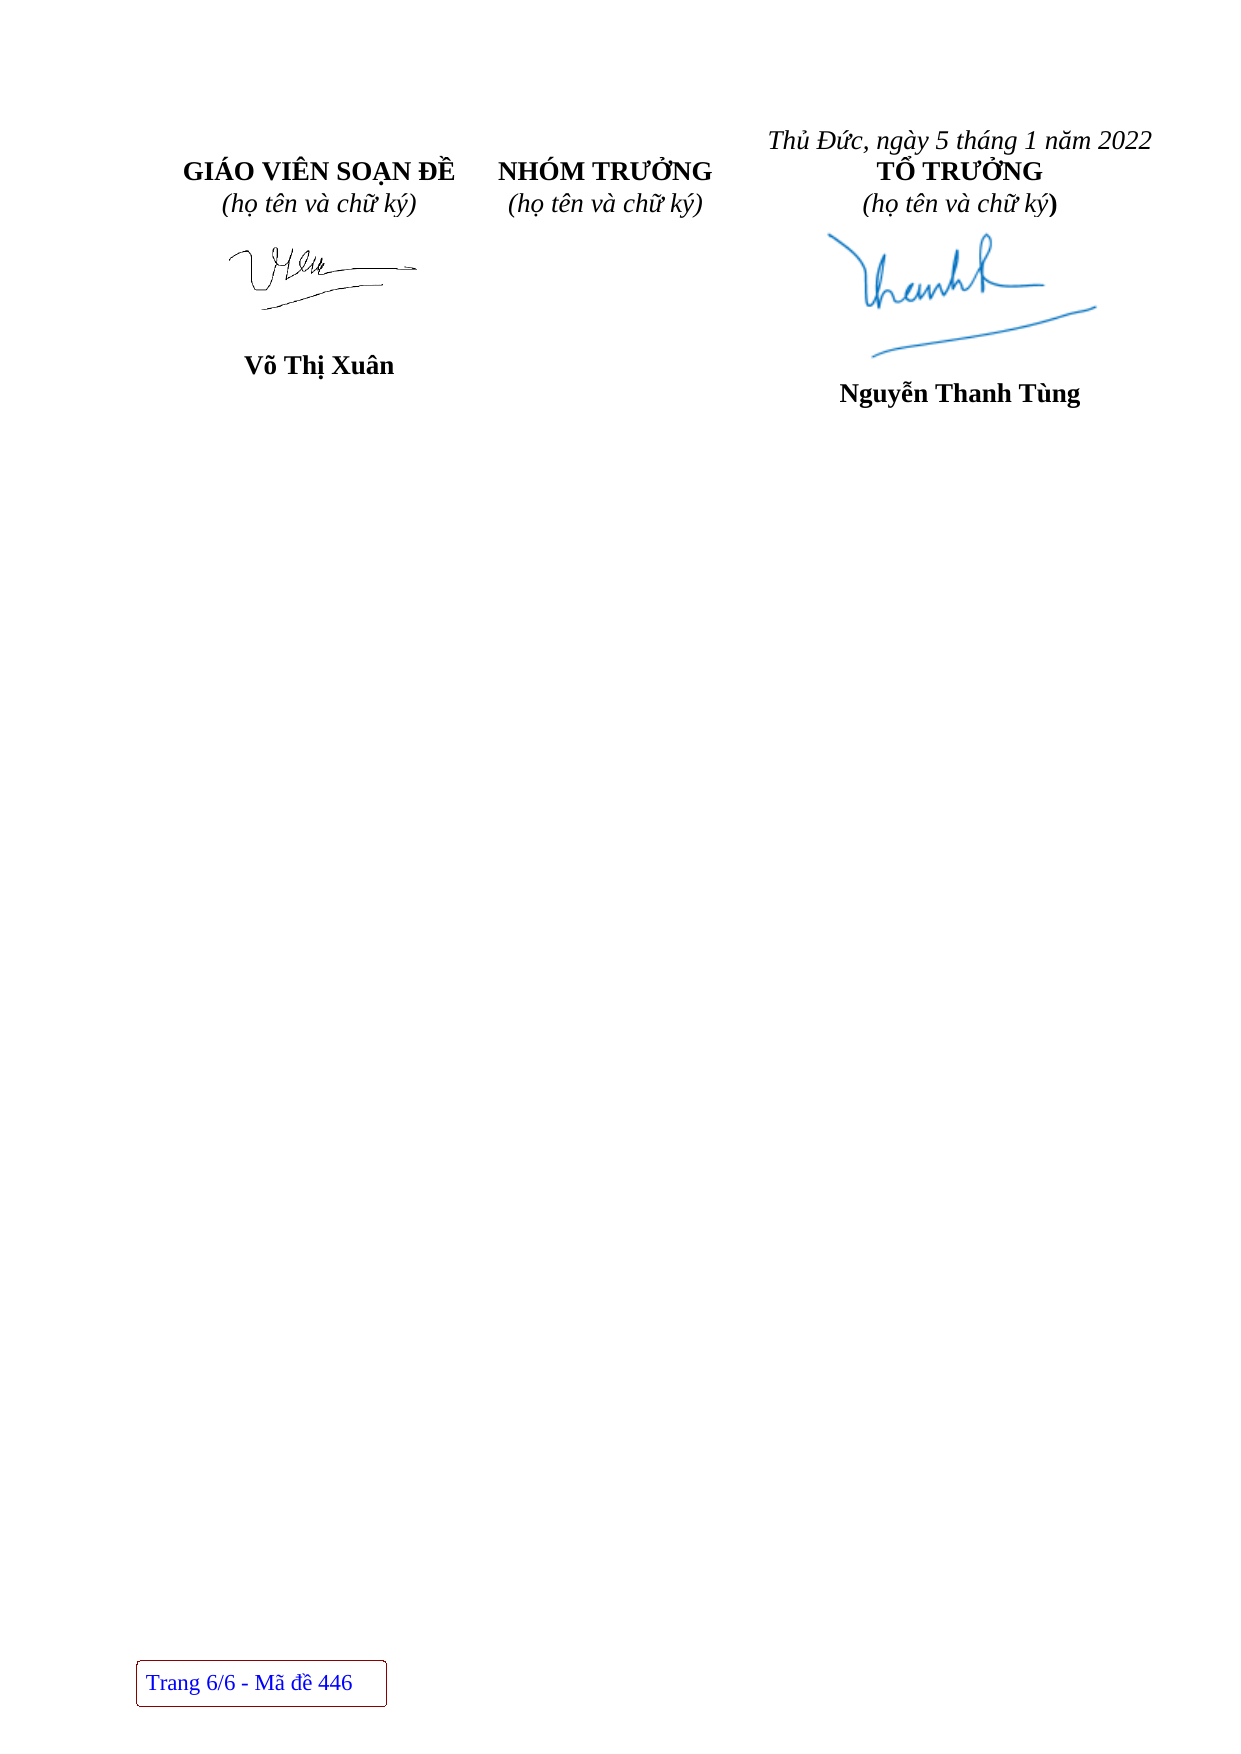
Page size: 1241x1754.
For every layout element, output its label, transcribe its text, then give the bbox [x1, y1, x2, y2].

table_header Thủ Đức, ngày 5 tháng 1 năm 2022 TỔ TRƯỞNG (họ tên và chữ ký) Nguyễn Thanh Tùng [738, 124, 1181, 439]
picture [196, 217, 442, 349]
table_header NHÓM TRƯỞNG (họ tên và chữ ký) [473, 124, 738, 439]
picture [815, 217, 1105, 378]
table_header GIÁO VIÊN SOẠN ĐỀ (họ tên và chữ ký) Võ Thị Xuân [166, 124, 472, 439]
